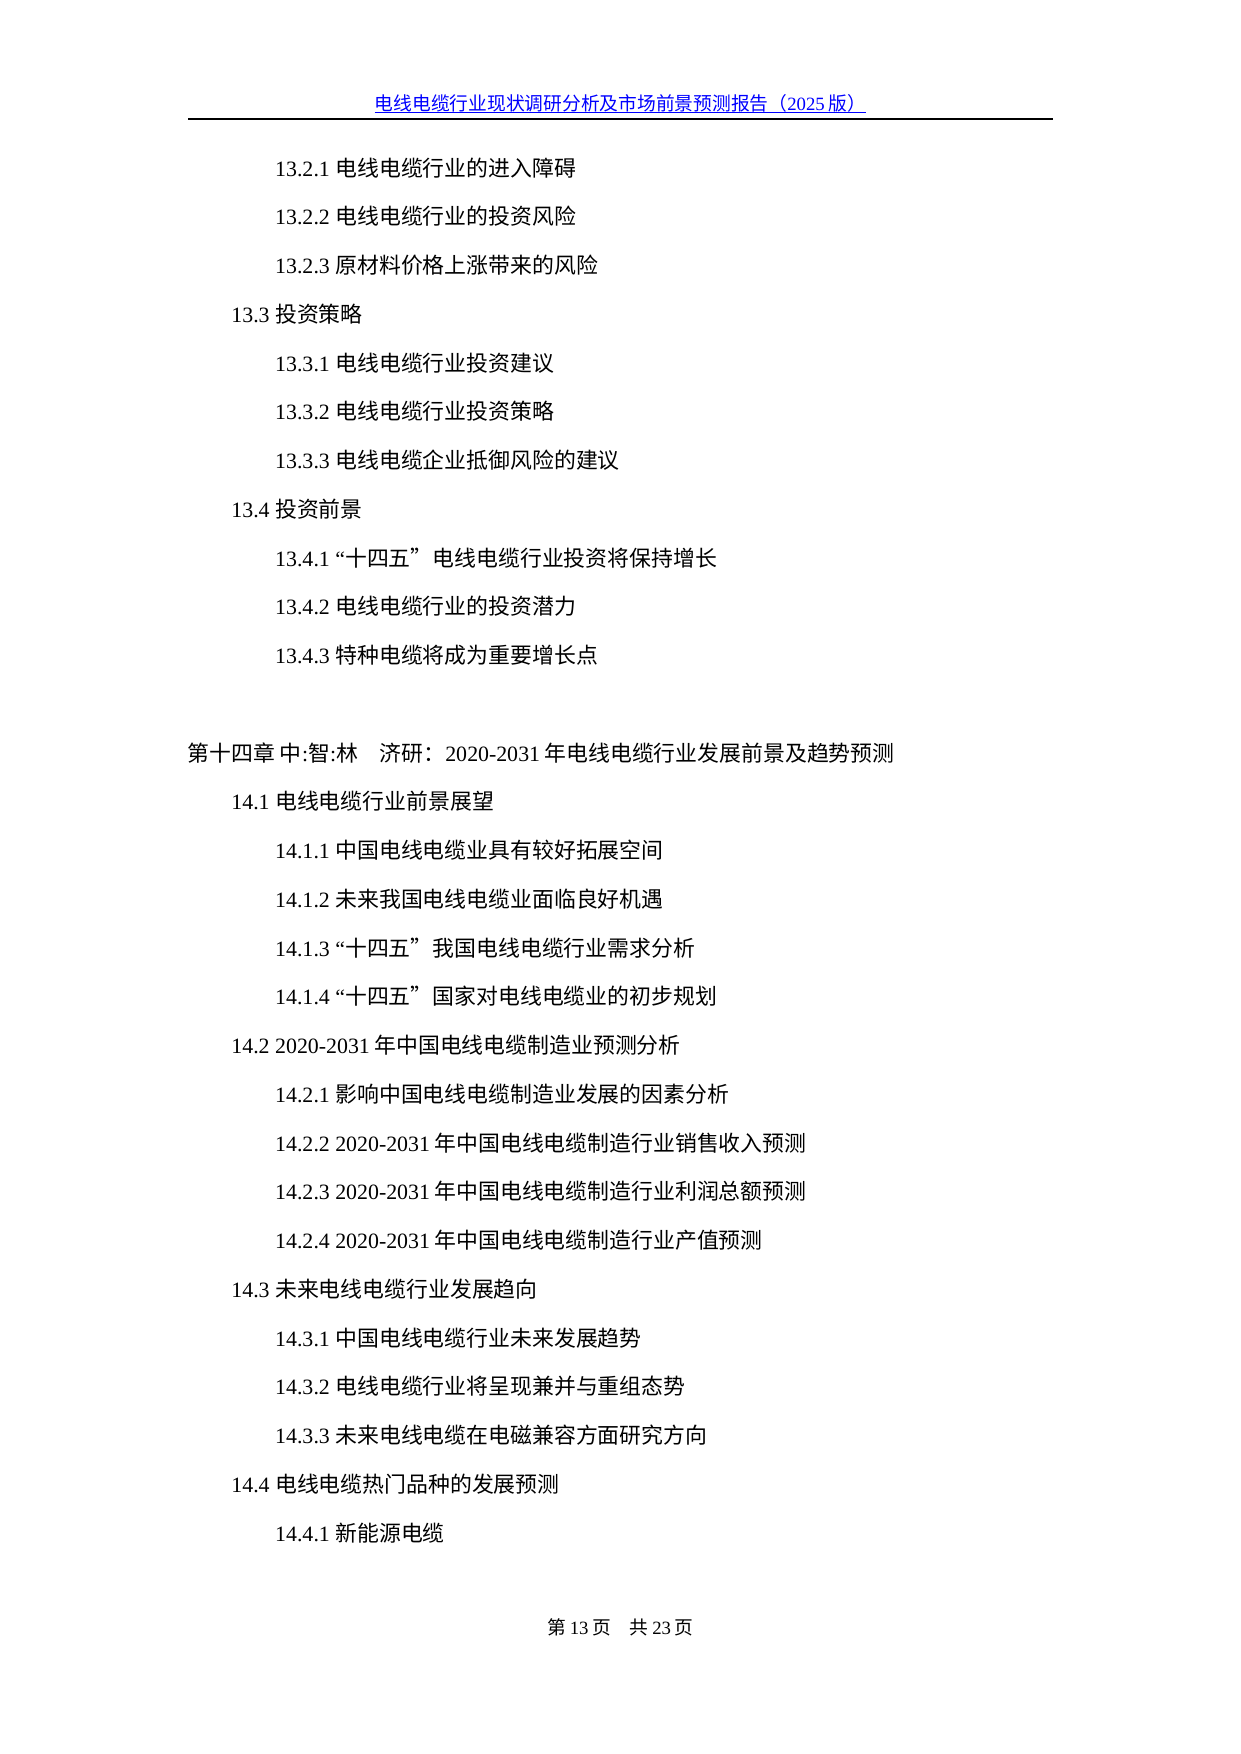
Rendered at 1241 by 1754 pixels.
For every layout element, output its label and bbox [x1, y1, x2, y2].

text [187, 150, 1053, 1548]
